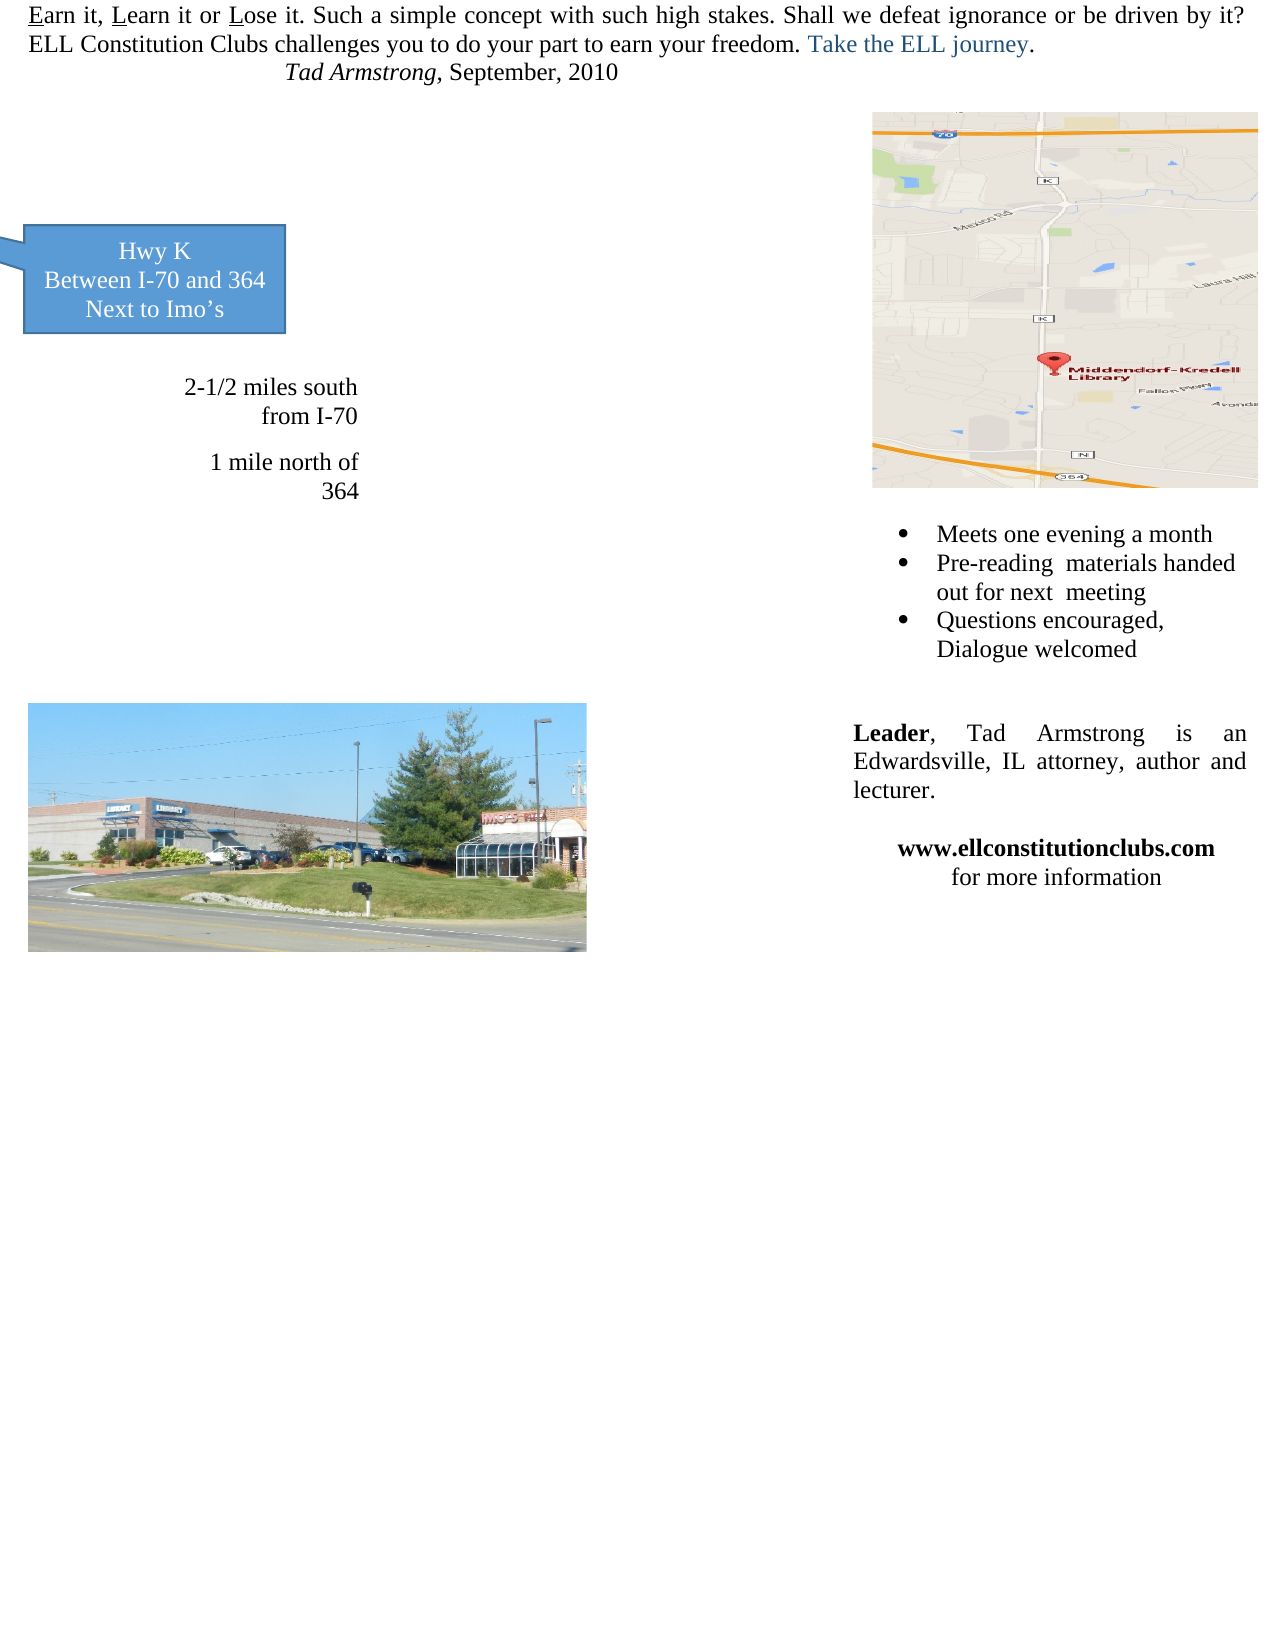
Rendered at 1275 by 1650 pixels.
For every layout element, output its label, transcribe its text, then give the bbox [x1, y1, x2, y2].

text www.ellconstitutionclubs.com for more information [866, 833, 1247, 891]
text Earn it, Learn it or Lose it. Such a simple concept with such high stakes. Shall we defeat ignorance or be driven by it? ELL Constitution Clubs challenges you to do your part to earn your freedom. Take the ELL journey. Tad Armstrong, September, 2010 [28, 0, 1247, 86]
picture [872, 112, 1259, 488]
text Leader, Tad Armstrong is an Edwardsville, IL attorney, author and lecturer. [853, 492, 1247, 804]
picture [28, 703, 587, 952]
